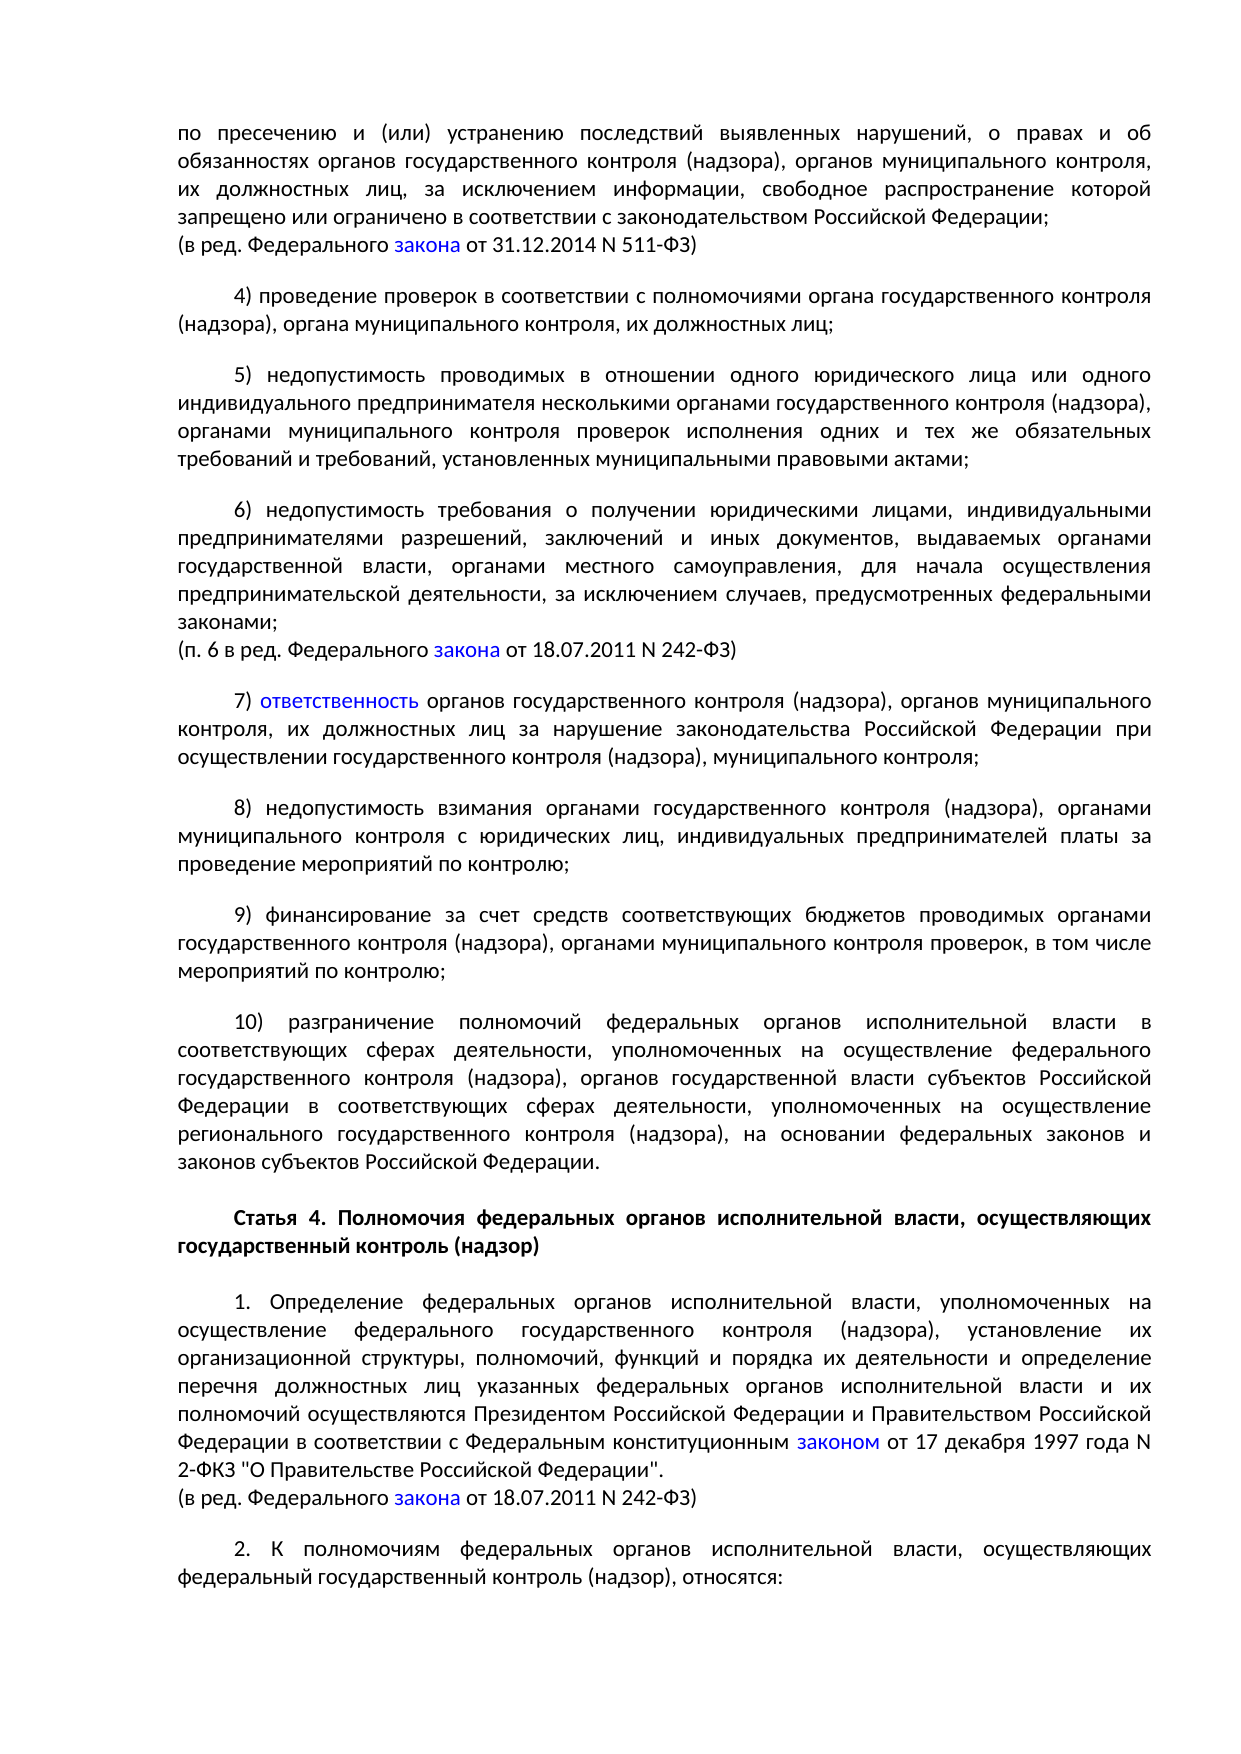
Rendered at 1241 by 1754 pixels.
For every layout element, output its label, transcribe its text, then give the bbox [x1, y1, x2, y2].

text 8) недопустимость взимания органами государственного контроля (надзора), органами муниципального контроля с юридических лиц, индивидуальных предпринимателей платы за проведение мероприятий по контролю; [177, 793, 1152, 877]
title Статья 4. Полномочия федеральных органов исполнительной власти, осуществляющих государственный контроль (надзор) [177, 1203, 1152, 1259]
text 6) недопустимость требования о получении юридическими лицами, индивидуальными предпринимателями разрешений, заключений и иных документов, выдаваемых органами государственной власти, органами местного самоуправления, для начала осуществления предпринимательской деятельности, за исключением случаев, предусмотренных федеральными законами; [177, 495, 1152, 635]
text 10) разграничение полномочий федеральных органов исполнительной власти в соответствующих сферах деятельности, уполномоченных на осуществление федерального государственного контроля (надзора), органов государственной власти субъектов Российской Федерации в соответствующих сферах деятельности, уполномоченных на осуществление регионального государственного контроля (надзора), на основании федеральных законов и законов субъектов Российской Федерации. [177, 1007, 1152, 1175]
text (в ред. Федерального закона от 18.07.2011 N 242-ФЗ) [177, 1483, 1152, 1511]
text (п. 6 в ред. Федерального закона от 18.07.2011 N 242-ФЗ) [177, 635, 1152, 663]
text (в ред. Федерального закона от 31.12.2014 N 511-ФЗ) [177, 230, 1152, 258]
text 7) ответственность органов государственного контроля (надзора), органов муниципального контроля, их должностных лиц за нарушение законодательства Российской Федерации при осуществлении государственного контроля (надзора), муниципального контроля; [177, 686, 1152, 770]
text 5) недопустимость проводимых в отношении одного юридического лица или одного индивидуального предпринимателя несколькими органами государственного контроля (надзора), органами муниципального контроля проверок исполнения одних и тех же обязательных требований и требований, установленных муниципальными правовыми актами; [177, 360, 1152, 472]
text 1. Определение федеральных органов исполнительной власти, уполномоченных на осуществление федерального государственного контроля (надзора), установление их организационной структуры, полномочий, функций и порядка их деятельности и определение перечня должностных лиц указанных федеральных органов исполнительной власти и их полномочий осуществляются Президентом Российской Федерации и Правительством Российской Федерации в соответствии с Федеральным конституционным законом от 17 декабря 1997 года N 2-ФКЗ "О Правительстве Российской Федерации". [177, 1287, 1152, 1483]
text 9) финансирование за счет средств соответствующих бюджетов проводимых органами государственного контроля (надзора), органами муниципального контроля проверок, в том числе мероприятий по контролю; [177, 900, 1152, 984]
text 4) проведение проверок в соответствии с полномочиями органа государственного контроля (надзора), органа муниципального контроля, их должностных лиц; [177, 281, 1152, 337]
text 2. К полномочиям федеральных органов исполнительной власти, осуществляющих федеральный государственный контроль (надзор), относятся: [177, 1534, 1152, 1590]
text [177, 118, 1152, 230]
